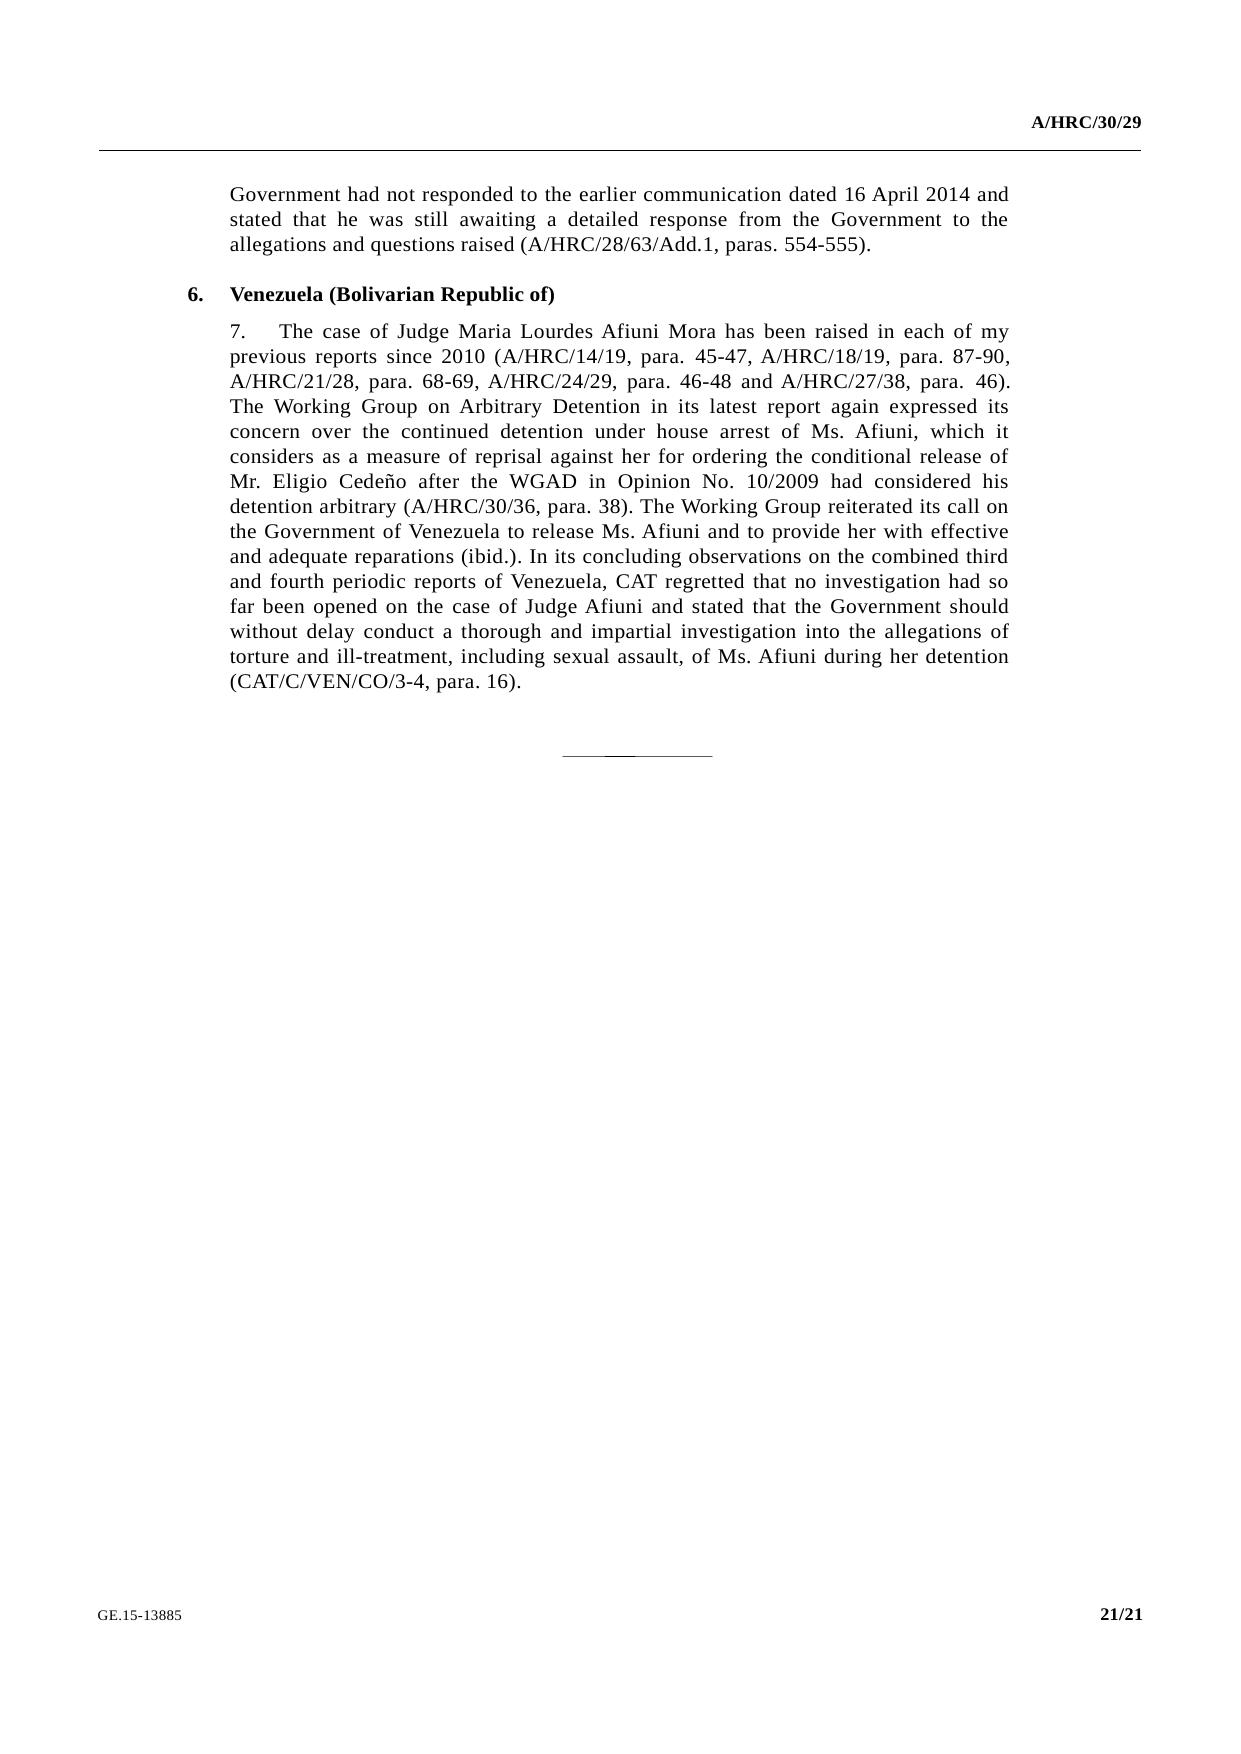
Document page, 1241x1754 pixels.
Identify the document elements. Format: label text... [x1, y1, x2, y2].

text 7. The case of Judge Maria Lourdes Afiuni Mora has been raised in each of my previous reports since 2010 (A/HRC/14/19, para. 45-47, A/HRC/18/19, para. 87-90, A/HRC/21/28, para. 68-69, A/HRC/24/29, para. 46-48 and A/HRC/27/38, para. 46). The Working Group on Arbitrary Detention in its latest report again expressed its concern over the continued detention under house arrest of Ms. Afiuni, which it considers as a measure of reprisal against her for ordering the conditional release of Mr. Eligio Cedeño after the WGAD in Opinion No. 10/2009 had considered his detention arbitrary (A/HRC/30/36, para. 38). The Working Group reiterated its call on the Government of Venezuela to release Ms. Afiuni and to provide her with effective and adequate reparations (ibid.). In its concluding observations on the combined third and fourth periodic reports of Venezuela, CAT regretted that no investigation had so far been opened on the case of Judge Afiuni and stated that the Government should without delay conduct a thorough and impartial investigation into the allegations of torture and ill-treatment, including sexual assault, of Ms. Afiuni during her detention (CAT/C/VEN/CO/3-4, para. 16). [229, 319, 1011, 694]
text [229, 181, 1011, 256]
text 6. Venezuela (Bolivarian Republic of) [97, 281, 1011, 306]
